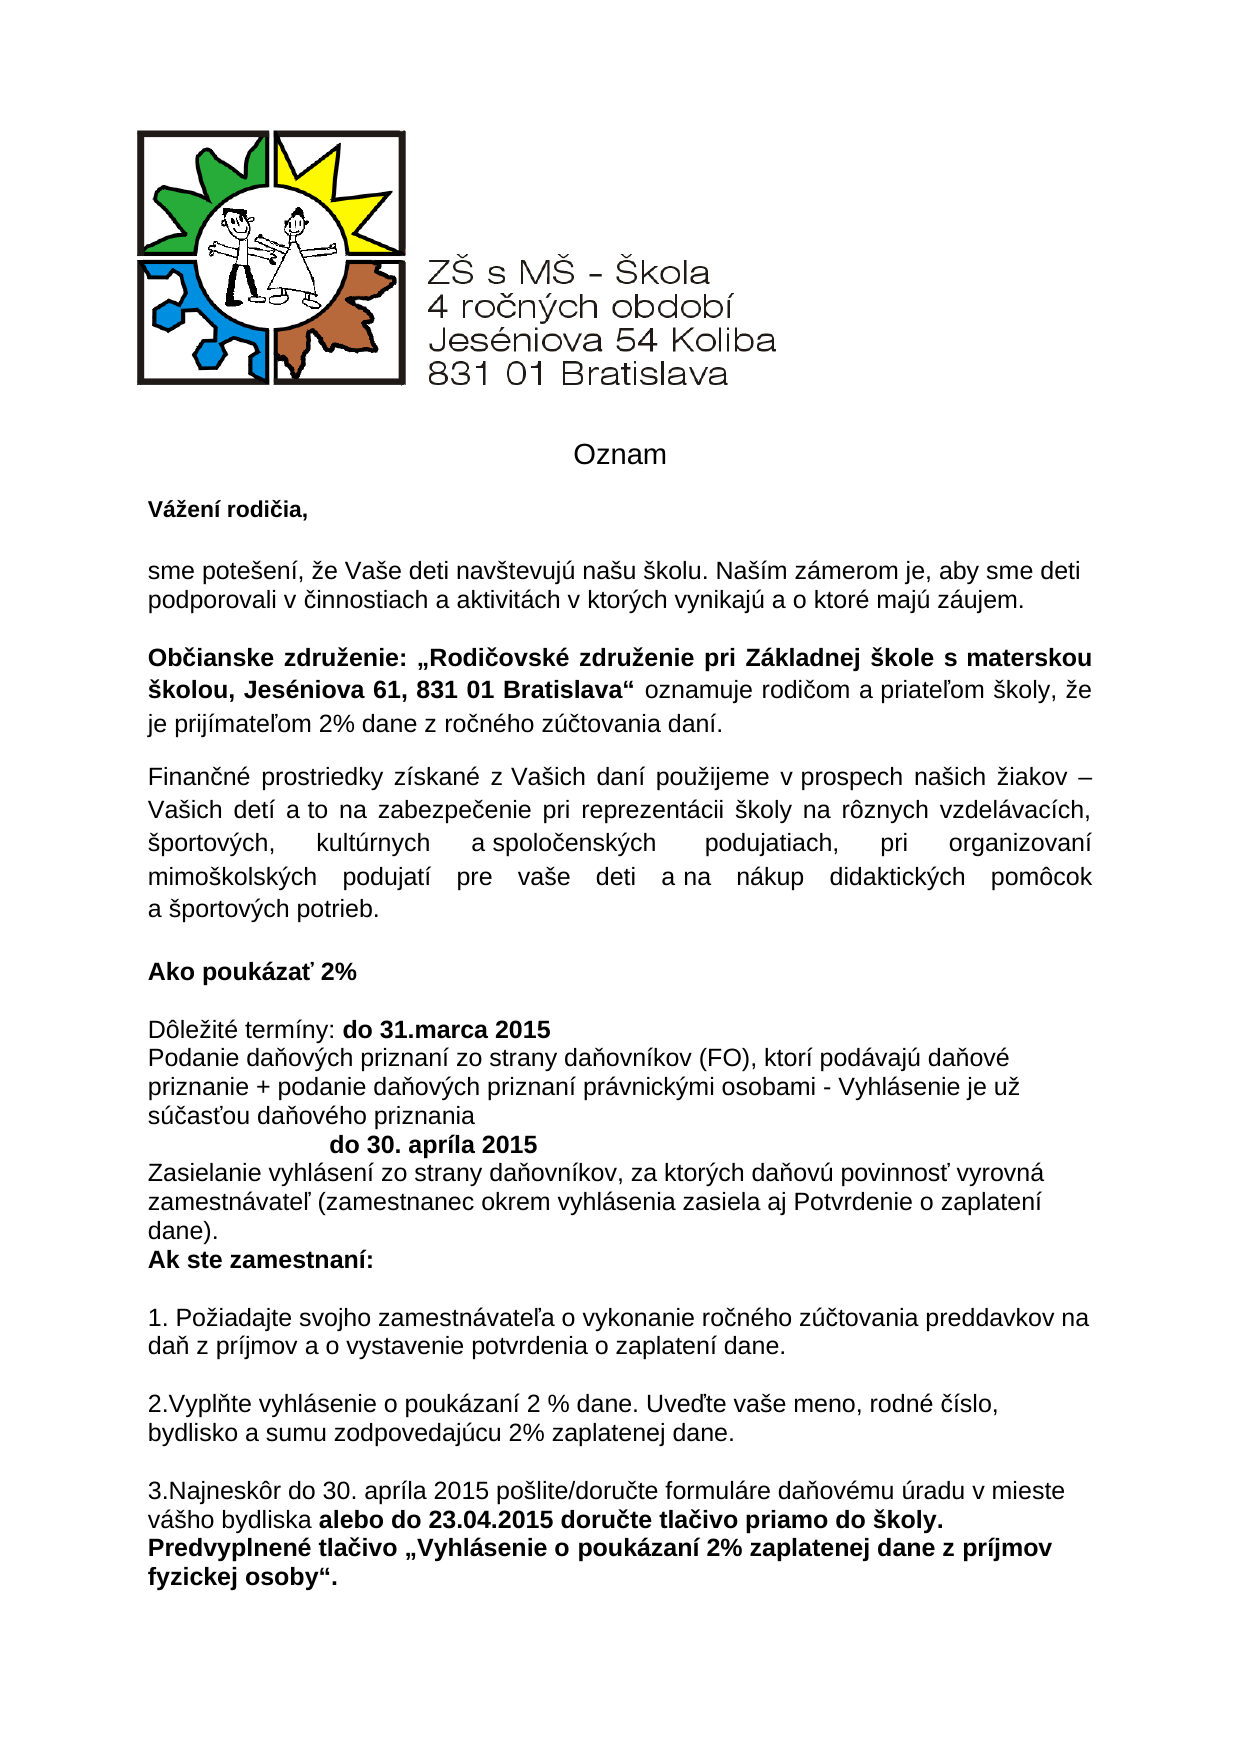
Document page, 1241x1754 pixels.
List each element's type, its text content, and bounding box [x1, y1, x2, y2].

text Finančné prostriedky získané z Vašich daní použijeme v prospech našich žiakov – Vašich detí a to na zabezpečenie pri reprezentácii školy na rôznych vzdelávacích, športových, kultúrnych a spoločenských podujatiach, pri organizovaní mimoškolských podujatí pre vaše deti a na nákup didaktických pomôcok a športových potrieb. [148, 762, 1092, 923]
text Ak ste zamestnaní: [148, 1244, 1092, 1273]
text Ako poukázať 2% [148, 957, 1092, 985]
text 1. Požiadajte svojho zamestnávateľa o vykonanie ročného zúčtovania preddavkov na daň z príjmov a o vystavenie potvrdenia o zaplatení dane. [148, 1302, 1092, 1360]
picture [128, 125, 780, 390]
text 2.Vyplňte vyhlásenie o poukázaní 2 % dane. Uveďte vaše meno, rodné číslo, bydlisko a sumu zodpovedajúcu 2% zaplatenej dane. [148, 1389, 1092, 1447]
text Dôležité termíny: do 31.marca 2015 Podanie daňových priznaní zo strany daňovníkov (FO), ktorí podávajú daňové priznanie + podanie daňových priznaní právnickými osobami - Vyhlásenie je už súčasťou daňového priznania [148, 1014, 1092, 1129]
text Občianske združenie: „Rodičovské združenie pri Základnej škole s materskou školou, Jeséniova 61, 831 01 Bratislava“ oznamuje rodičom a priateľom školy, že je prijímateľom 2% dane z ročného zúčtovania daní. [148, 642, 1092, 737]
text 3.Najneskôr do 30. apríla 2015 pošlite/doručte formuláre daňovému úradu v mieste vášho bydliska alebo do 23.04.2015 doručte tlačivo priamo do školy. Predvyplnené tlačivo „Vyhlásenie o poukázaní 2% zaplatenej dane z príjmov fyzickej osoby“. [148, 1476, 1092, 1591]
text sme potešení, že Vaše deti navštevujú našu školu. Naším zámerom je, aby sme deti podporovali v činnostiach a aktivitách v ktorých vynikajú a o ktoré majú záujem. [148, 556, 1092, 613]
text Oznam [148, 437, 1092, 471]
text do 30. apríla 2015 Zasielanie vyhlásení zo strany daňovníkov, za ktorých daňovú povinnosť vyrovná zamestnávateľ (zamestnanec okrem vyhlásenia zasiela aj Potvrdenie o zaplatení dane). [148, 1129, 1092, 1244]
text Vážení rodičia, [148, 496, 1092, 523]
